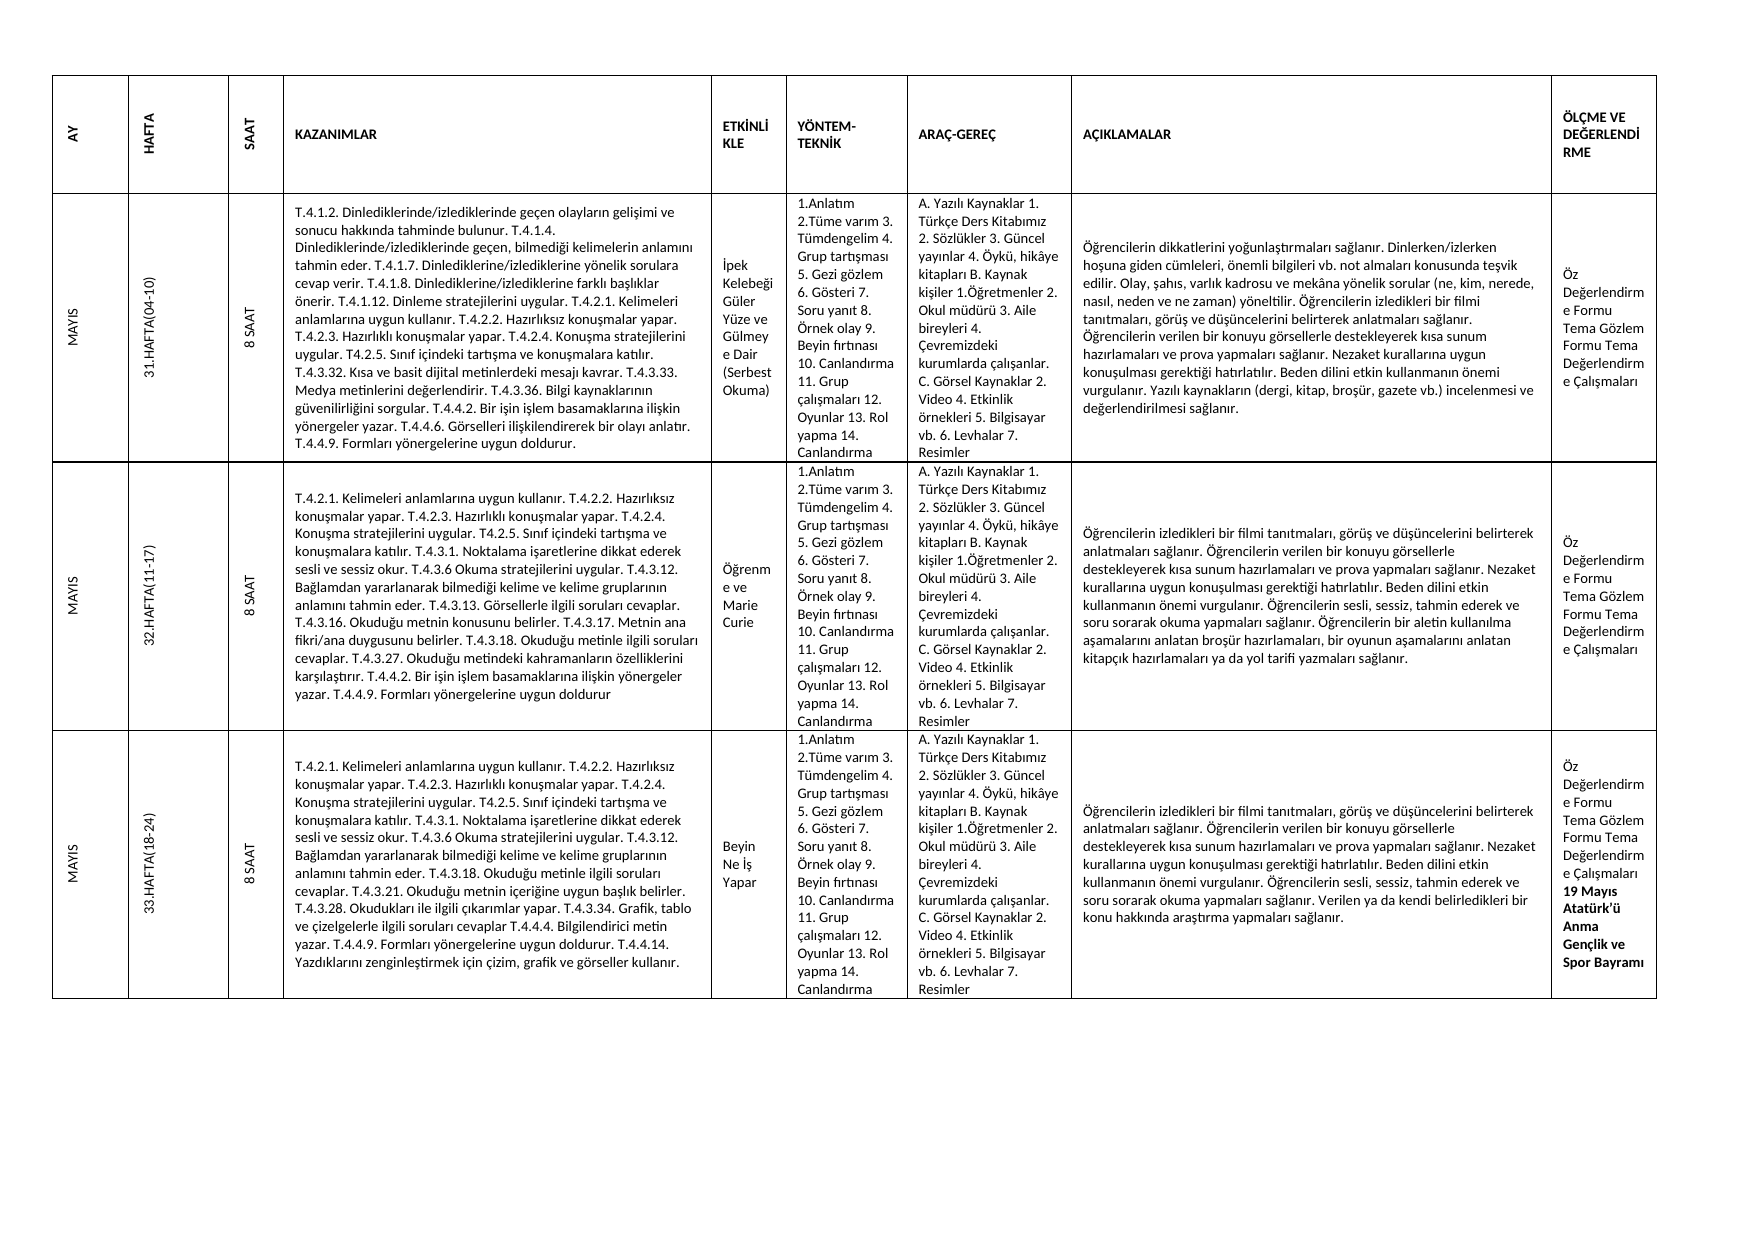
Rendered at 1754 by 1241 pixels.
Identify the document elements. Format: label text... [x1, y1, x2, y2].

table_cell MAYIS [53, 731, 128, 998]
table_cell Öz Değerlendirme Formu Tema Gözlem Formu Tema Değerlendirme Çalışmaları 19 Mayıs Atatürk’ü Anma Gençlik ve Spor Bayramı [1552, 731, 1656, 998]
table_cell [1072, 194, 1551, 461]
table_cell Öz Değerlendirme Formu Tema Gözlem Formu Tema Değerlendirme Çalışmaları [1552, 463, 1656, 729]
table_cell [284, 194, 711, 461]
table_cell 31.HAFTA(04-10) [129, 194, 228, 461]
table_cell 32.HAFTA(11-17) [129, 463, 228, 729]
table_header HAFTA [129, 76, 228, 193]
table_cell Öğrencilerin izledikleri bir filmi tanıtmaları, görüş ve düşüncelerini belirterek anlatmaları sağlanır. Öğrencilerin verilen bir konuyu görsellerle destekleyerek kısa sunum hazırlamaları ve prova yapmaları sağlanır. Nezaket kurallarına uygun konuşulması gerektiği hatırlatılır. Beden dilini etkin kullanmanın önemi vurgulanır. Öğrencilerin sesli, sessiz, tahmin ederek ve soru sorarak okuma yapmaları sağlanır. Öğrencilerin bir aletin kullanılma aşamalarını anlatan broşür hazırlamaları, bir oyunun aşamalarını anlatan kitapçık hazırlamaları ya da yol tarifi yazmaları sağlanır. [1072, 463, 1551, 729]
table_cell Beyin Ne İş Yapar [712, 731, 786, 998]
table_header SAAT [229, 76, 283, 193]
table_header AY [53, 76, 128, 193]
table_cell 33.HAFTA(18-24) [129, 731, 228, 998]
table_header ETKİNLİKLE [712, 76, 786, 193]
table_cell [908, 731, 1071, 998]
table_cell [712, 194, 786, 461]
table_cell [908, 194, 1071, 461]
table_cell MAYIS [53, 194, 128, 461]
table_cell 8 SAAT [229, 463, 283, 729]
table_cell 8 SAAT [229, 194, 283, 461]
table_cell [1072, 731, 1551, 998]
table_header AÇIKLAMALAR [1072, 76, 1551, 193]
table_header KAZANIMLAR [284, 76, 711, 193]
table_cell MAYIS [53, 463, 128, 729]
table_header YÖNTEM-TEKNİK [787, 76, 907, 193]
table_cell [284, 731, 711, 998]
table_header ÖLÇME VE DEĞERLENDİRME [1552, 76, 1656, 193]
table_cell T.4.2.1. Kelimeleri anlamlarına uygun kullanır. T.4.2.2. Hazırlıksız konuşmalar yapar. T.4.2.3. Hazırlıklı konuşmalar yapar. T.4.2.4. Konuşma stratejilerini uygular. T4.2.5. Sınıf içindeki tartışma ve konuşmalara katılır. T.4.3.1. Noktalama işaretlerine dikkat ederek sesli ve sessiz okur. T.4.3.6 Okuma stratejilerini uygular. T.4.3.12. Bağlamdan yararlanarak bilmediği kelime ve kelime gruplarının anlamını tahmin eder. T.4.3.13. Görsellerle ilgili soruları cevaplar. T.4.3.16. Okuduğu metnin konusunu belirler. T.4.3.17. Metnin ana fikri/ana duygusunu belirler. T.4.3.18. Okuduğu metinle ilgili soruları cevaplar. T.4.3.27. Okuduğu metindeki kahramanların özelliklerini karşılaştırır. T.4.4.2. Bir işin işlem basamaklarına ilişkin yönergeler yazar. T.4.4.9. Formları yönergelerine uygun doldurur [284, 463, 711, 729]
table_cell Öz Değerlendirme Formu Tema Gözlem Formu Tema Değerlendirme Çalışmaları [1552, 194, 1656, 461]
table_cell 8 SAAT [229, 731, 283, 998]
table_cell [787, 731, 907, 998]
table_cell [787, 194, 907, 461]
table_header ARAÇ-GEREÇ [908, 76, 1071, 193]
table_cell Öğrenme ve Marie Curie [712, 463, 786, 729]
